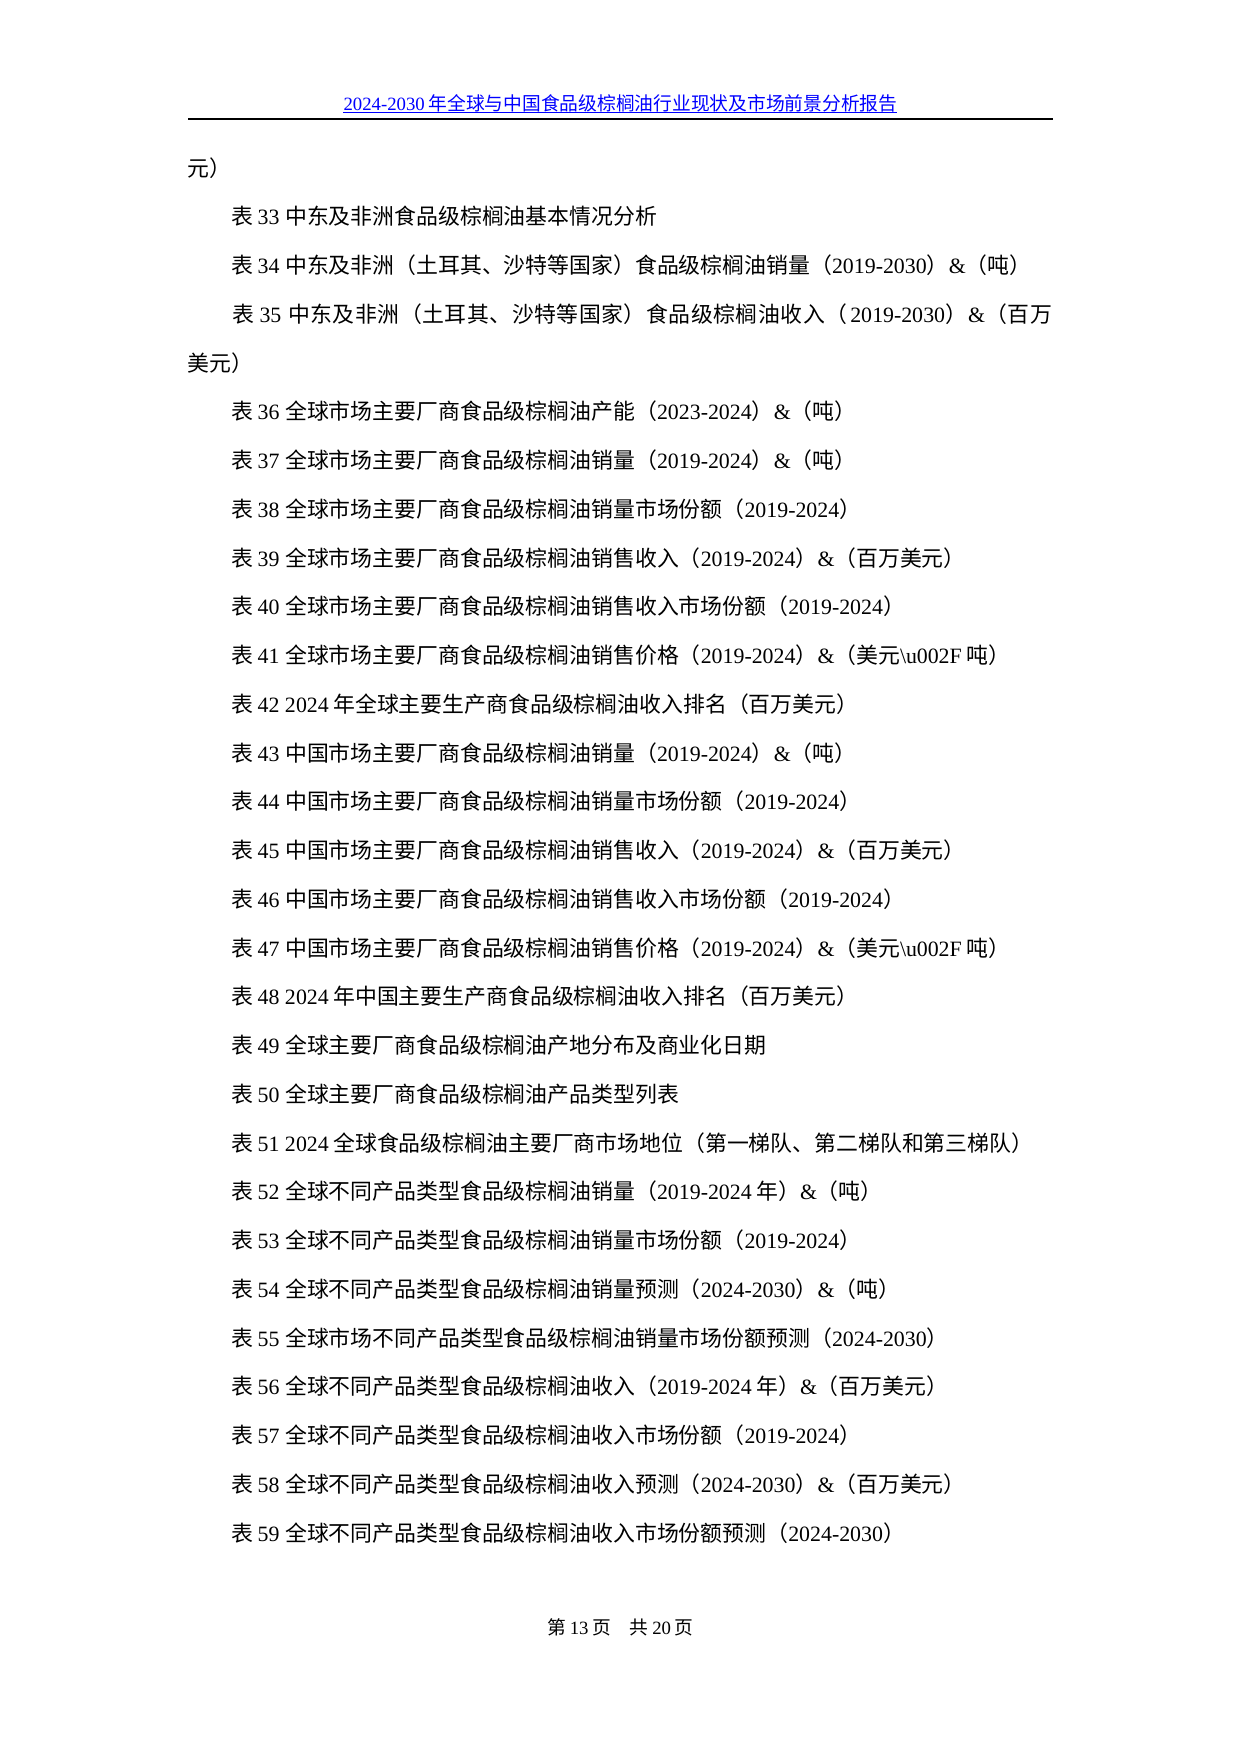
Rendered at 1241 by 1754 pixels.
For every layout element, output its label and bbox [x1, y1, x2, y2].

text [187, 150, 1053, 1548]
